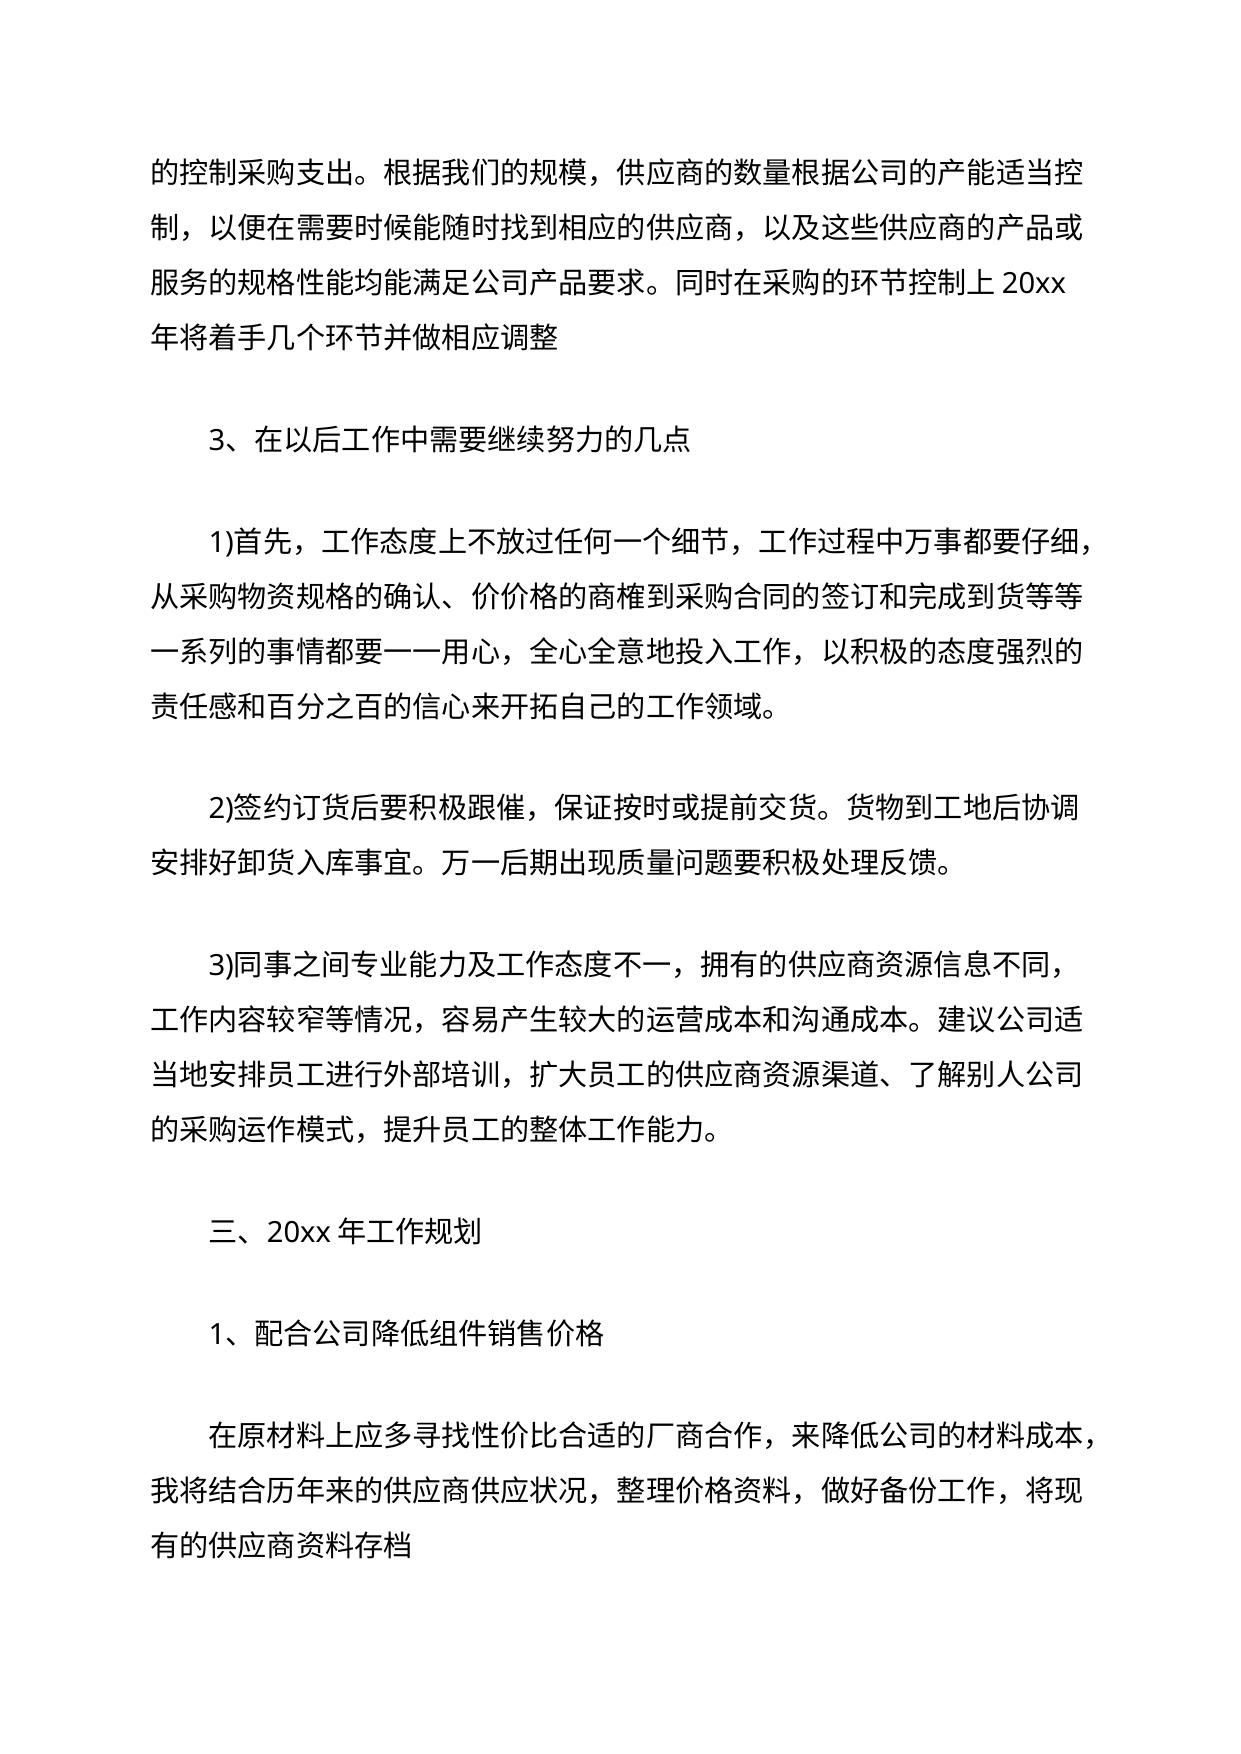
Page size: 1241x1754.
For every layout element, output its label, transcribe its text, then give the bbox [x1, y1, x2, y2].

text 1、配合公司降低组件销售价格 [150, 1310, 1090, 1353]
text 3、在以后工作中需要继续努力的几点 [150, 417, 1090, 459]
text 1)首先，工作态度上不放过任何一个细节，工作过程中万事都要仔细，从采购物资规格的确认、价价格的商榷到采购合同的签订和完成到货等等一系列的事情都要一一用心，全心全意地投入工作，以积极的态度强烈的责任感和百分之百的信心来开拓自己的工作领域。 [150, 518, 1090, 726]
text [150, 150, 1090, 357]
text 2)签约订货后要积极跟催，保证按时或提前交货。货物到工地后协调安排好卸货入库事宜。万一后期出现质量问题要积极处理反馈。 [150, 785, 1090, 882]
text 三、20xx年工作规划 [150, 1208, 1090, 1251]
text 在原材料上应多寻找性价比合适的厂商合作，来降低公司的材料成本，我将结合历年来的供应商供应状况，整理价格资料，做好备份工作，将现有的供应商资料存档 [150, 1412, 1090, 1564]
text 3)同事之间专业能力及工作态度不一，拥有的供应商资源信息不同，工作内容较窄等情况，容易产生较大的运营成本和沟通成本。建议公司适当地安排员工进行外部培训，扩大员工的供应商资源渠道、了解别人公司的采购运作模式，提升员工的整体工作能力。 [150, 942, 1090, 1149]
